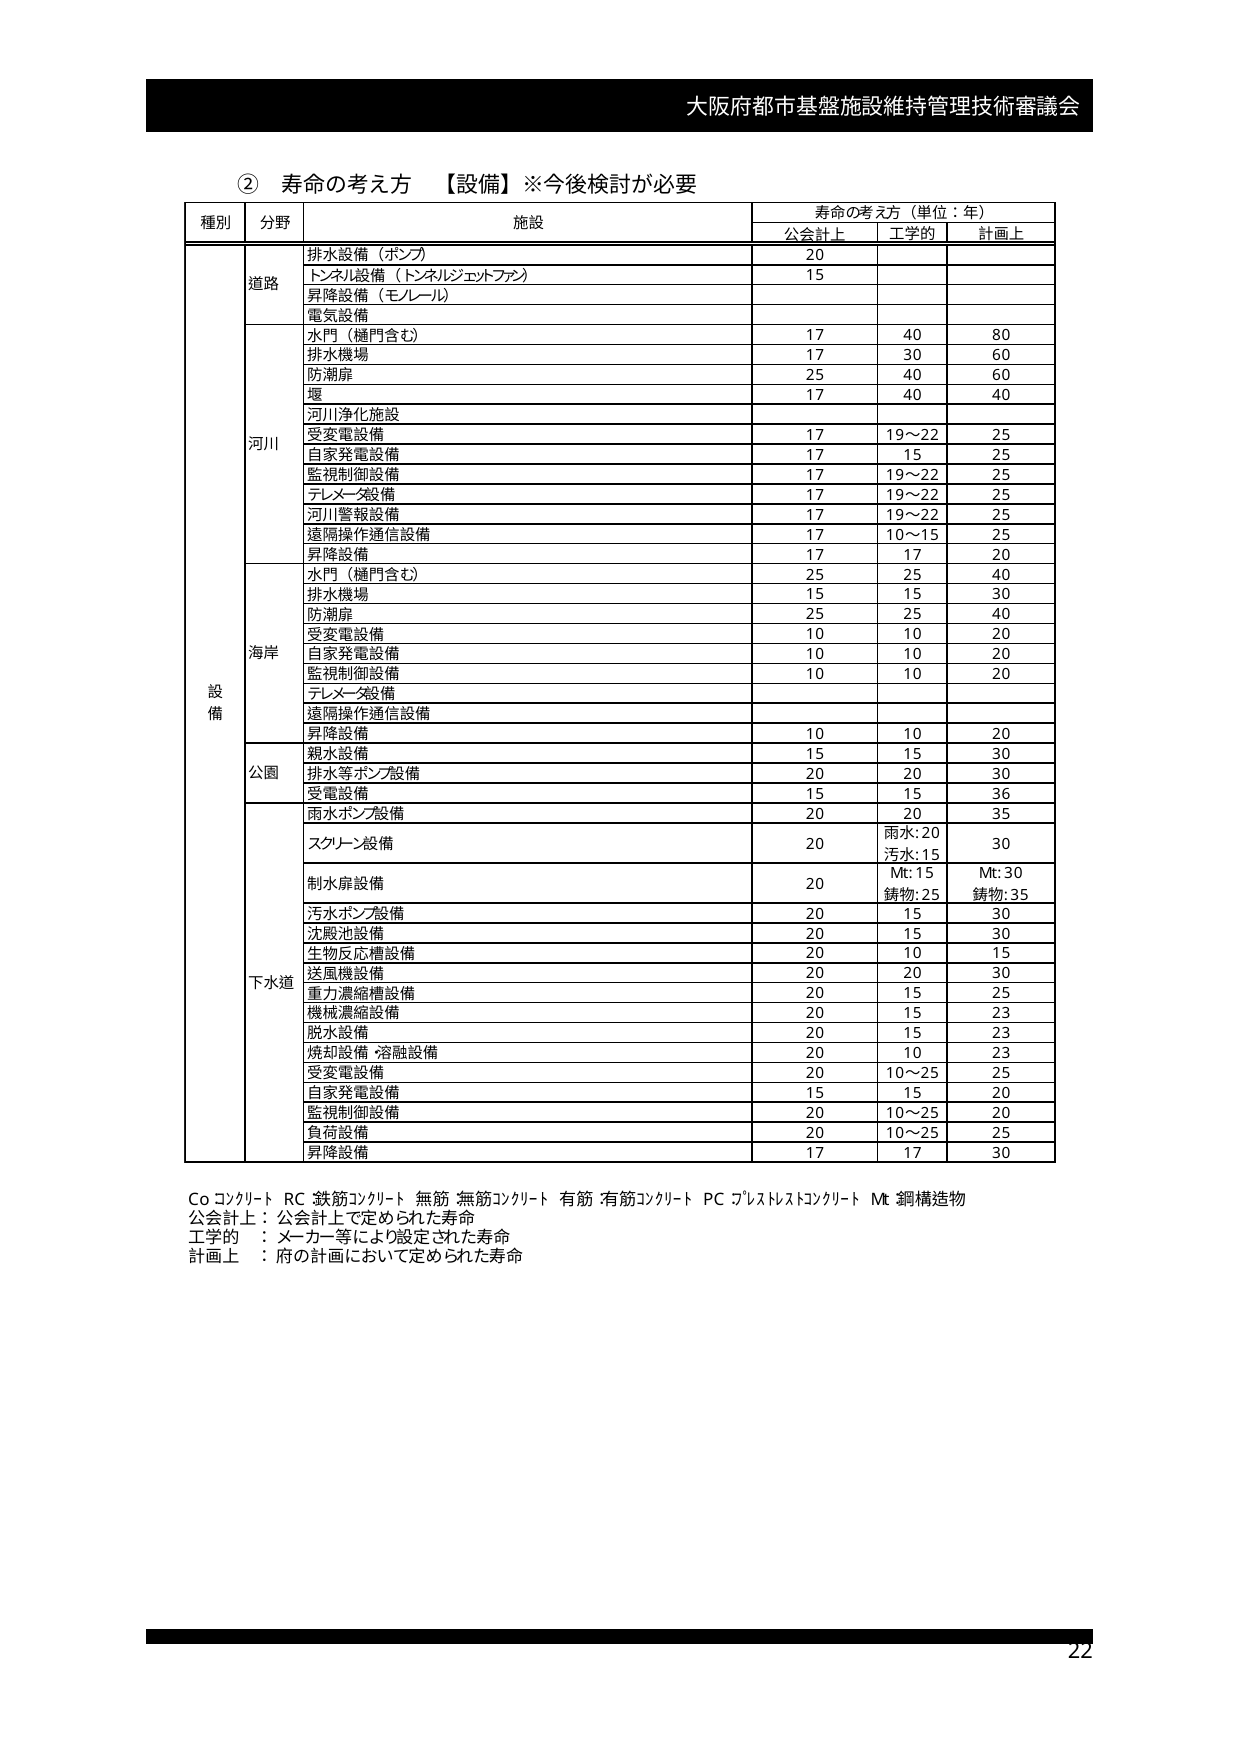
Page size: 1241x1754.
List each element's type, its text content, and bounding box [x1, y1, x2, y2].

subtitle 寿命の考え方 【設備】※今後検討が必要 [237, 164, 1092, 202]
